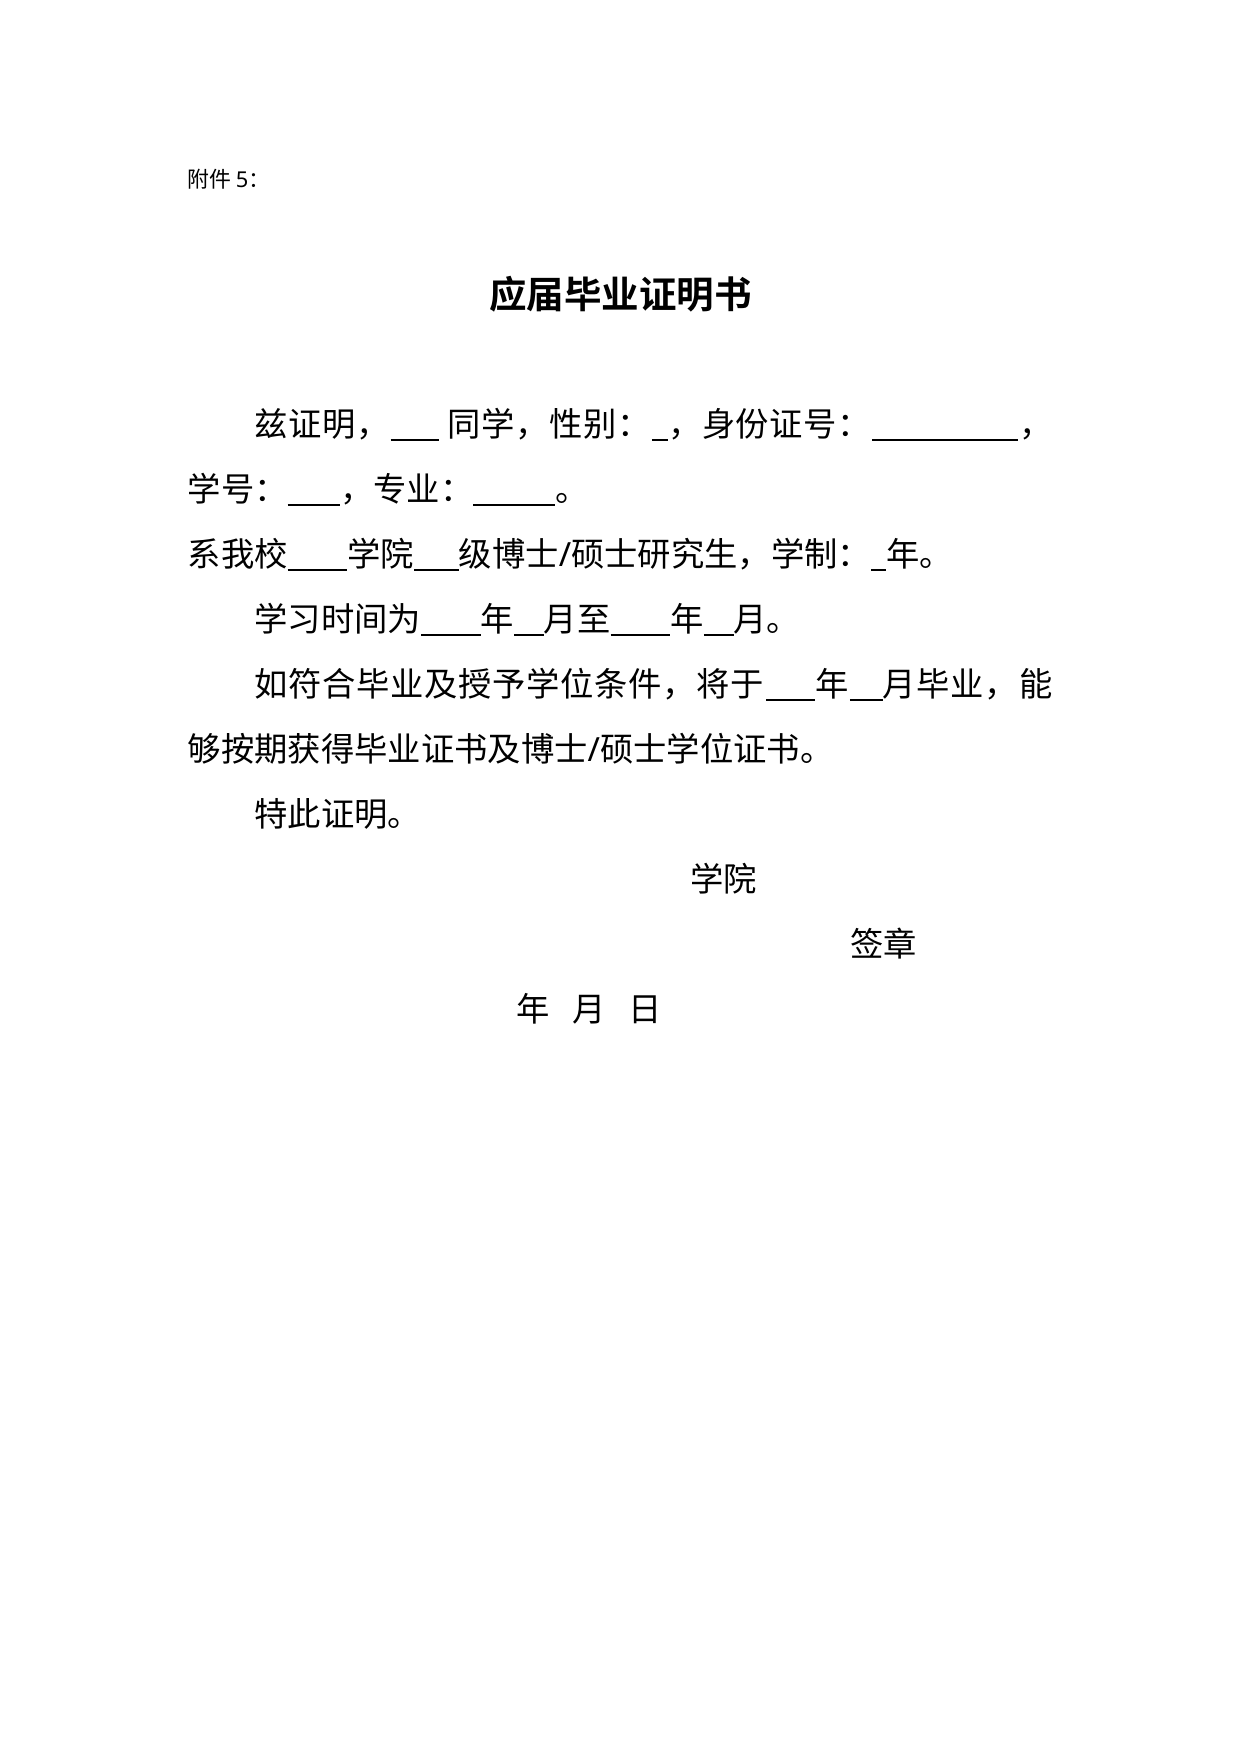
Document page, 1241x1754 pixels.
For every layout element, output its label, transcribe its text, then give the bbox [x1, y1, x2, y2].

text 应届毕业证明书 [187, 259, 1053, 324]
text 附件5： [187, 162, 1053, 194]
text 学院 [187, 844, 1053, 909]
text 如符合毕业及授予学位条件，将于 年 月毕业，能够按期获得毕业证书及博士/硕士学位证书。 [187, 649, 1053, 779]
text 年 月 日 [187, 974, 1053, 1039]
text 兹证明， 同学，性别： ，身份证号： ，学号： ，专业： 。 [187, 389, 1053, 519]
text 系我校 学院 级博士/硕士研究生，学制： 年。 [187, 519, 1053, 584]
text 学习时间为 年 月至 年 月。 [187, 584, 1053, 649]
text 签章 [850, 909, 1053, 974]
text 特此证明。 [187, 779, 1053, 844]
